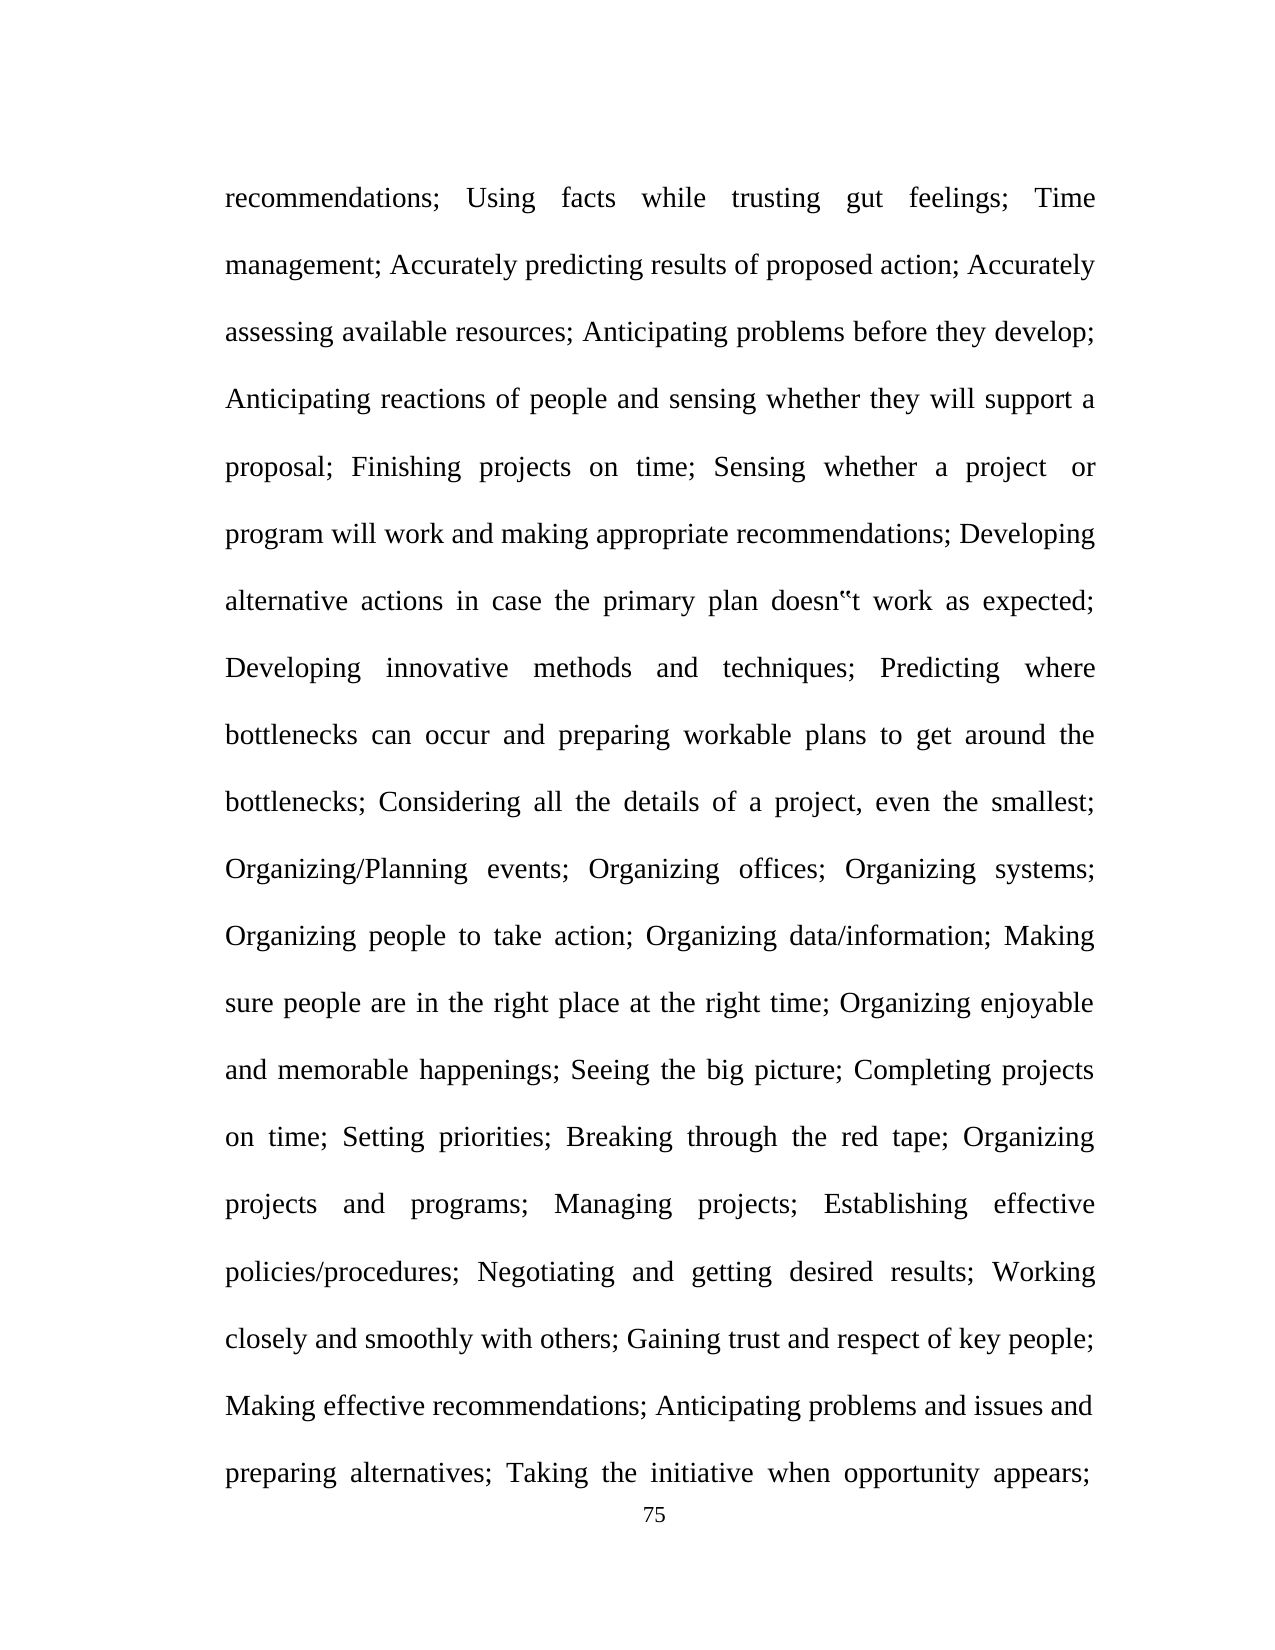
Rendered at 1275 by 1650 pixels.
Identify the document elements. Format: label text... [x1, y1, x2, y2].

text preparing alternatives; Taking the initiative when opportunity appears; [225, 1455, 1225, 1489]
text recommendations; Using facts while trusting gut feelings; Time management; Accurately predicting results of proposed action; Accurately assessing available resources; Anticipating problems before they develop; Anticipating reactions of people and sensing whether they will support a proposal; Finishing projects on time; Sensing whether a project or program will work and making appropriate recommendations; Developing alternative actions in case the primary plan doesn‟t work as expected; Developing innovative methods and techniques; Predicting where bottlenecks can occur and preparing workable plans to get around the bottlenecks; Considering all the details of a project, even the smallest; Organizing/Planning events; Organizing offices; Organizing systems; Organizing people to take action; Organizing data/information; Making sure people are in the right place at the right time; Organizing enjoyable and memorable happenings; Seeing the big picture; Completing projects on time; Setting priorities; Breaking through the red tape; Organizing projects and programs; Managing projects; Establishing effective policies/procedures; Negotiating and getting desired results; Working closely and smoothly with others; Gaining trust and respect of key people; Making effective recommendations; Anticipating problems and issues and [225, 180, 1096, 1421]
